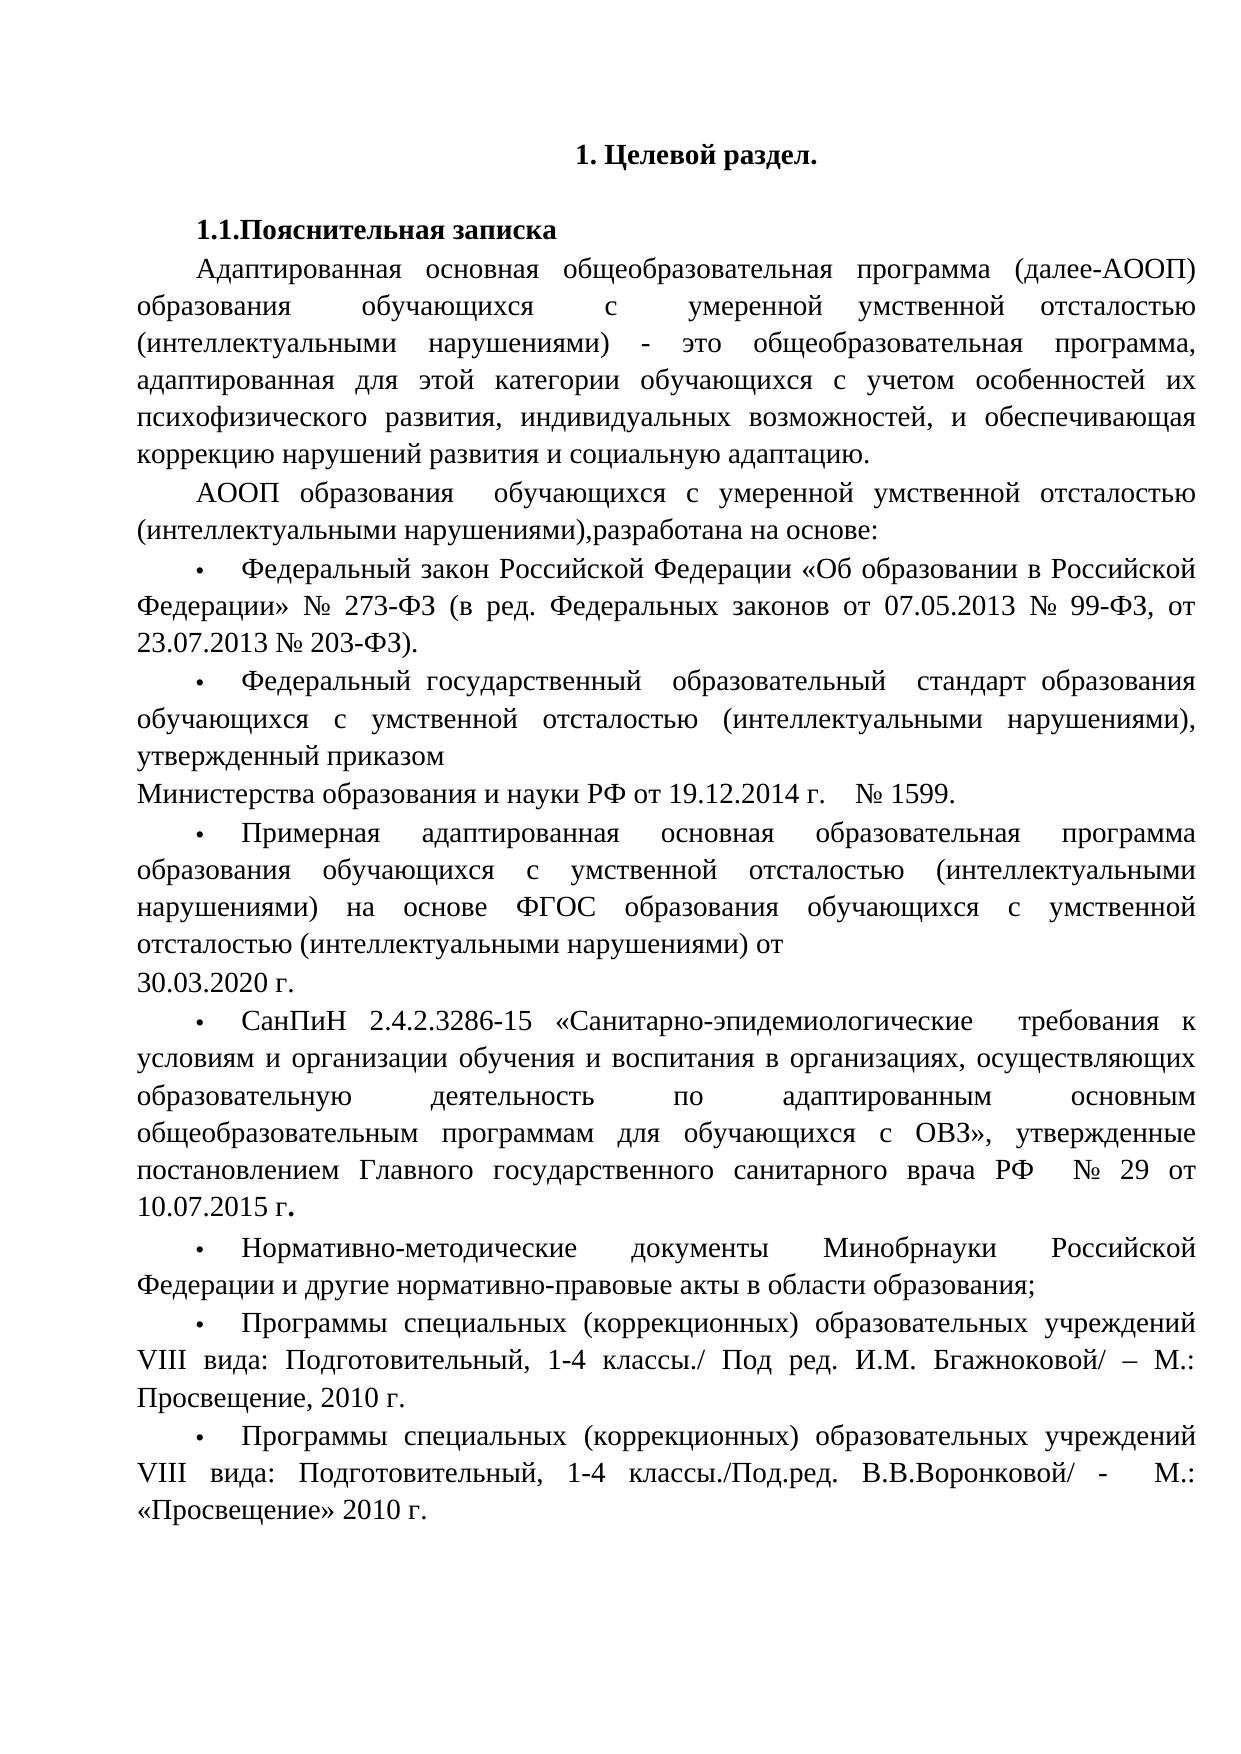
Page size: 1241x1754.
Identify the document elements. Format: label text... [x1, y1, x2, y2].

text 1. Целевой раздел. [229, 137, 1163, 171]
list Нормативно-методические документы Минобрнауки Российской Федерации и другие нормативно-правовые акты в области образования; [137, 1230, 1197, 1300]
text АООП образования обучающихся с умеренной умственной отсталостью (интеллектуальными нарушениями),разработана на основе: [137, 475, 1197, 546]
list Программы специальных (коррекционных) образовательных учреждений VIII вида: Подготовительный, 1-4 классы./ Под ред. И.М. Бгажноковой/ – М.: Просвещение, 2010 г. [137, 1305, 1197, 1413]
list Федеральный закон Российской Федерации «Об образовании в Российской Федерации» № 273-ФЗ (в ред. Федеральных законов от 07.05.2013 № 99-ФЗ, от 23.07.2013 № 203-ФЗ). [137, 551, 1197, 659]
text 30.03.2020 г. [137, 965, 1197, 998]
text Министерства образования и науки РФ от 19.12.2014 г. № 1599. [137, 776, 1197, 810]
list Примерная адаптированная основная образовательная программа образования обучающихся с умственной отсталостью (интеллектуальными нарушениями) на основе ФГОС образования обучающихся с умственной отсталостью (интеллектуальными нарушениями) от [137, 815, 1197, 960]
text 1.1.Пояснительная записка [196, 212, 1197, 246]
list СанПиН 2.4.2.3286-15 «Санитарно-эпидемиологические требования к условиям и организации обучения и воспитания в организациях, осуществляющих образовательную деятельность по адаптированным основным общеобразовательным программам для обучающихся с ОВЗ», утвержденные постановлением Главного государственного санитарного врача РФ № 29 от 10.07.2015 г. [137, 1003, 1197, 1223]
list Федеральный государственный образовательный стандарт образования обучающихся с умственной отсталостью (интеллектуальными нарушениями), утвержденный приказом [137, 663, 1197, 771]
list Программы специальных (коррекционных) образовательных учреждений VIII вида: Подготовительный, 1-4 классы./Под.ред. В.В.Воронковой/ - М.: «Просвещение» 2010 г. [137, 1418, 1197, 1526]
text Адаптированная основная общеобразовательная программа (далее-АООП) образования обучающихся с умеренной умственной отсталостью (интеллектуальными нарушениями) - это общеобразовательная программа, адаптированная для этой категории обучающихся с учетом особенностей их психофизического развития, индивидуальных возможностей, и обеспечивающая коррекцию нарушений развития и социальную адаптацию. [137, 251, 1197, 470]
